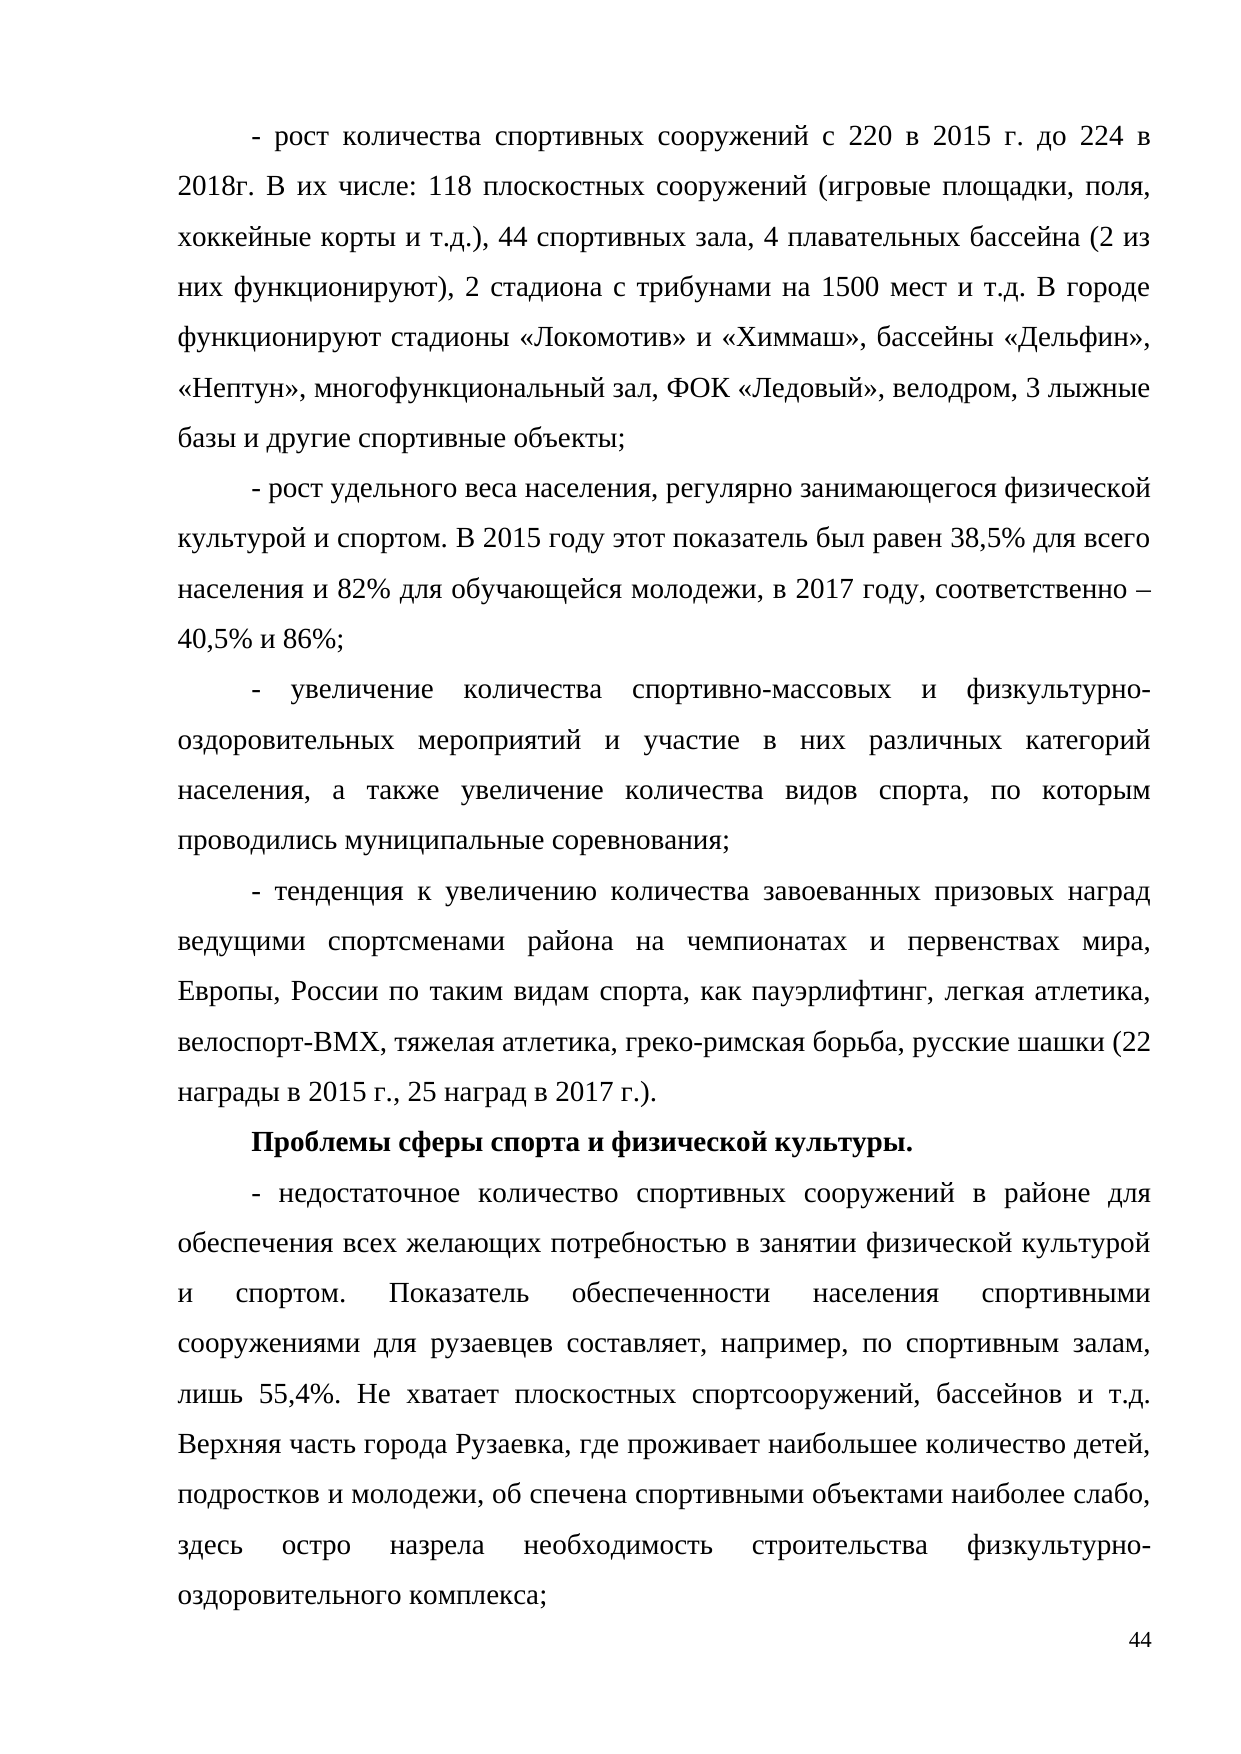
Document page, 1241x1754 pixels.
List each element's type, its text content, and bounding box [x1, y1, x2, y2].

text Проблемы сферы спорта и физической культуры. [177, 1124, 1152, 1158]
text - недостаточное количество спортивных сооружений в районе для обеспечения всех желающих потребностью в занятии физической культурой и спортом. Показатель обеспеченности населения спортивными сооружениями для рузаевцев составляет, например, по спортивным залам, лишь 55,4%. Не хватает плоскостных спортсооружений, бассейнов и т.д. Верхняя часть города Рузаевка, где проживает наибольшее количество детей, подростков и молодежи, об спечена спортивными объектами наиболее слабо, здесь остро назрела необходимость строительства физкультурно-оздоровительного комплекса; [177, 1175, 1152, 1611]
text - увеличение количества спортивно-массовых и физкультурно-оздоровительных мероприятий и участие в них различных категорий населения, а также увеличение количества видов спорта, по которым проводились муниципальные соревнования; [177, 672, 1152, 856]
text - рост количества спортивных сооружений с 220 в 2015 г. до 224 в 2018г. В их числе: 118 плоскостных сооружений (игровые площадки, поля, хоккейные корты и т.д.), 44 спортивных зала, 4 плавательных бассейна (2 из них функционируют), 2 стадиона с трибунами на 1500 мест и т.д. В городе функционируют стадионы «Локомотив» и «Химмаш», бассейны «Дельфин», «Нептун», многофункциональный зал, ФОК «Ледовый», велодром, 3 лыжные базы и другие спортивные объекты; [177, 118, 1152, 453]
text - рост удельного веса населения, регулярно занимающегося физической культурой и спортом. В 2015 году этот показатель был равен 38,5% для всего населения и 82% для обучающейся молодежи, в 2017 году, соответственно – 40,5% и 86%; [177, 470, 1152, 655]
text - тенденция к увеличению количества завоеванных призовых наград ведущими спортсменами района на чемпионатах и первенствах мира, Европы, России по таким видам спорта, как пауэрлифтинг, легкая атлетика, велоспорт-ВМХ, тяжелая атлетика, греко-римская борьба, русские шашки (22 награды в 2015 г., 25 наград в 2017 г.). [177, 873, 1152, 1108]
